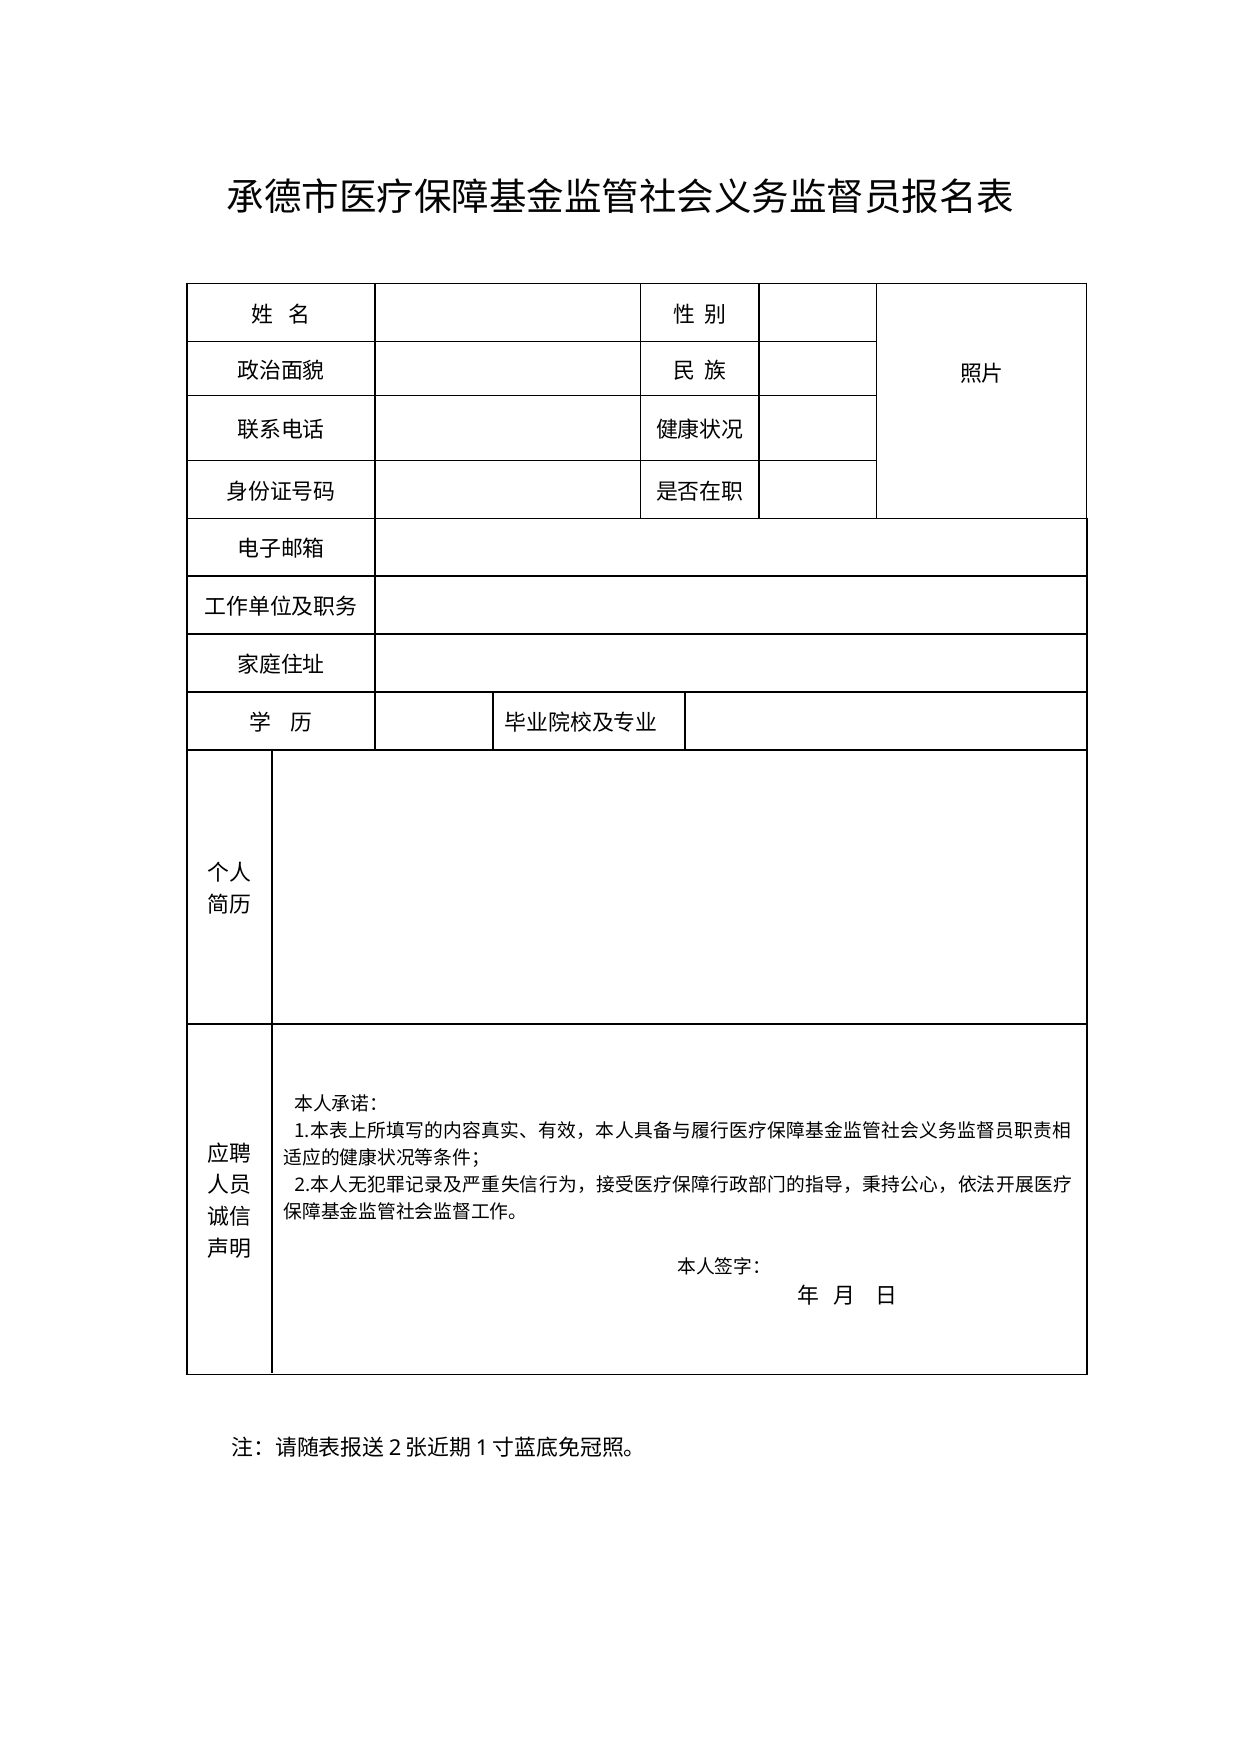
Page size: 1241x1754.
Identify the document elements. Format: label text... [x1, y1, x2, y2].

table_cell 电子邮箱 [188, 519, 374, 575]
table_header [760, 284, 876, 341]
table_cell 民 族 [641, 342, 758, 395]
table_cell 身份证号码 [188, 461, 374, 518]
table_cell [376, 342, 640, 395]
table_cell [273, 751, 1086, 1023]
table_cell [376, 635, 1086, 691]
table_cell 政治面貌 [188, 342, 374, 395]
text 注：请随表报送2张近期1寸蓝底免冠照。 [187, 1429, 1053, 1462]
table_cell [376, 577, 1086, 633]
table_header 性 别 [641, 284, 758, 341]
table_cell 应聘人员诚信声明 [188, 1025, 271, 1373]
table_cell [760, 461, 876, 518]
table_cell 联系电话 [188, 396, 374, 460]
table_cell 学 历 [188, 693, 374, 749]
table_cell 家庭住址 [188, 635, 374, 691]
table_cell 本人承诺： 1.本表上所填写的内容真实、有效，本人具备与履行医疗保障基金监管社会义务监督员职责相适应的健康状况等条件； 2.本人无犯罪记录及严重失信行为，接受医疗保障行政部门的指导，秉持公心，依法开展医疗保障基金监管社会监督工作。 本人签字： 年 月 日 [273, 1025, 1086, 1373]
table_cell [376, 519, 1086, 575]
table_cell [686, 693, 1086, 749]
table_cell 是否在职 [641, 461, 758, 518]
table_cell [376, 693, 492, 749]
table_cell 个人简历 [188, 751, 271, 1023]
table_cell [877, 460, 1086, 518]
table_cell [376, 461, 640, 518]
table_cell [760, 396, 876, 460]
table_header 照片 [877, 284, 1086, 460]
table_cell 健康状况 [641, 396, 758, 460]
table_cell [376, 396, 640, 460]
table_cell [760, 342, 876, 395]
table_cell 工作单位及职务 [188, 577, 374, 633]
table_cell 毕业院校及专业 [494, 693, 684, 749]
table_header 姓 名 [188, 284, 374, 341]
table_header [376, 284, 640, 341]
text 承德市医疗保障基金监管社会义务监督员报名表 [187, 162, 1053, 227]
